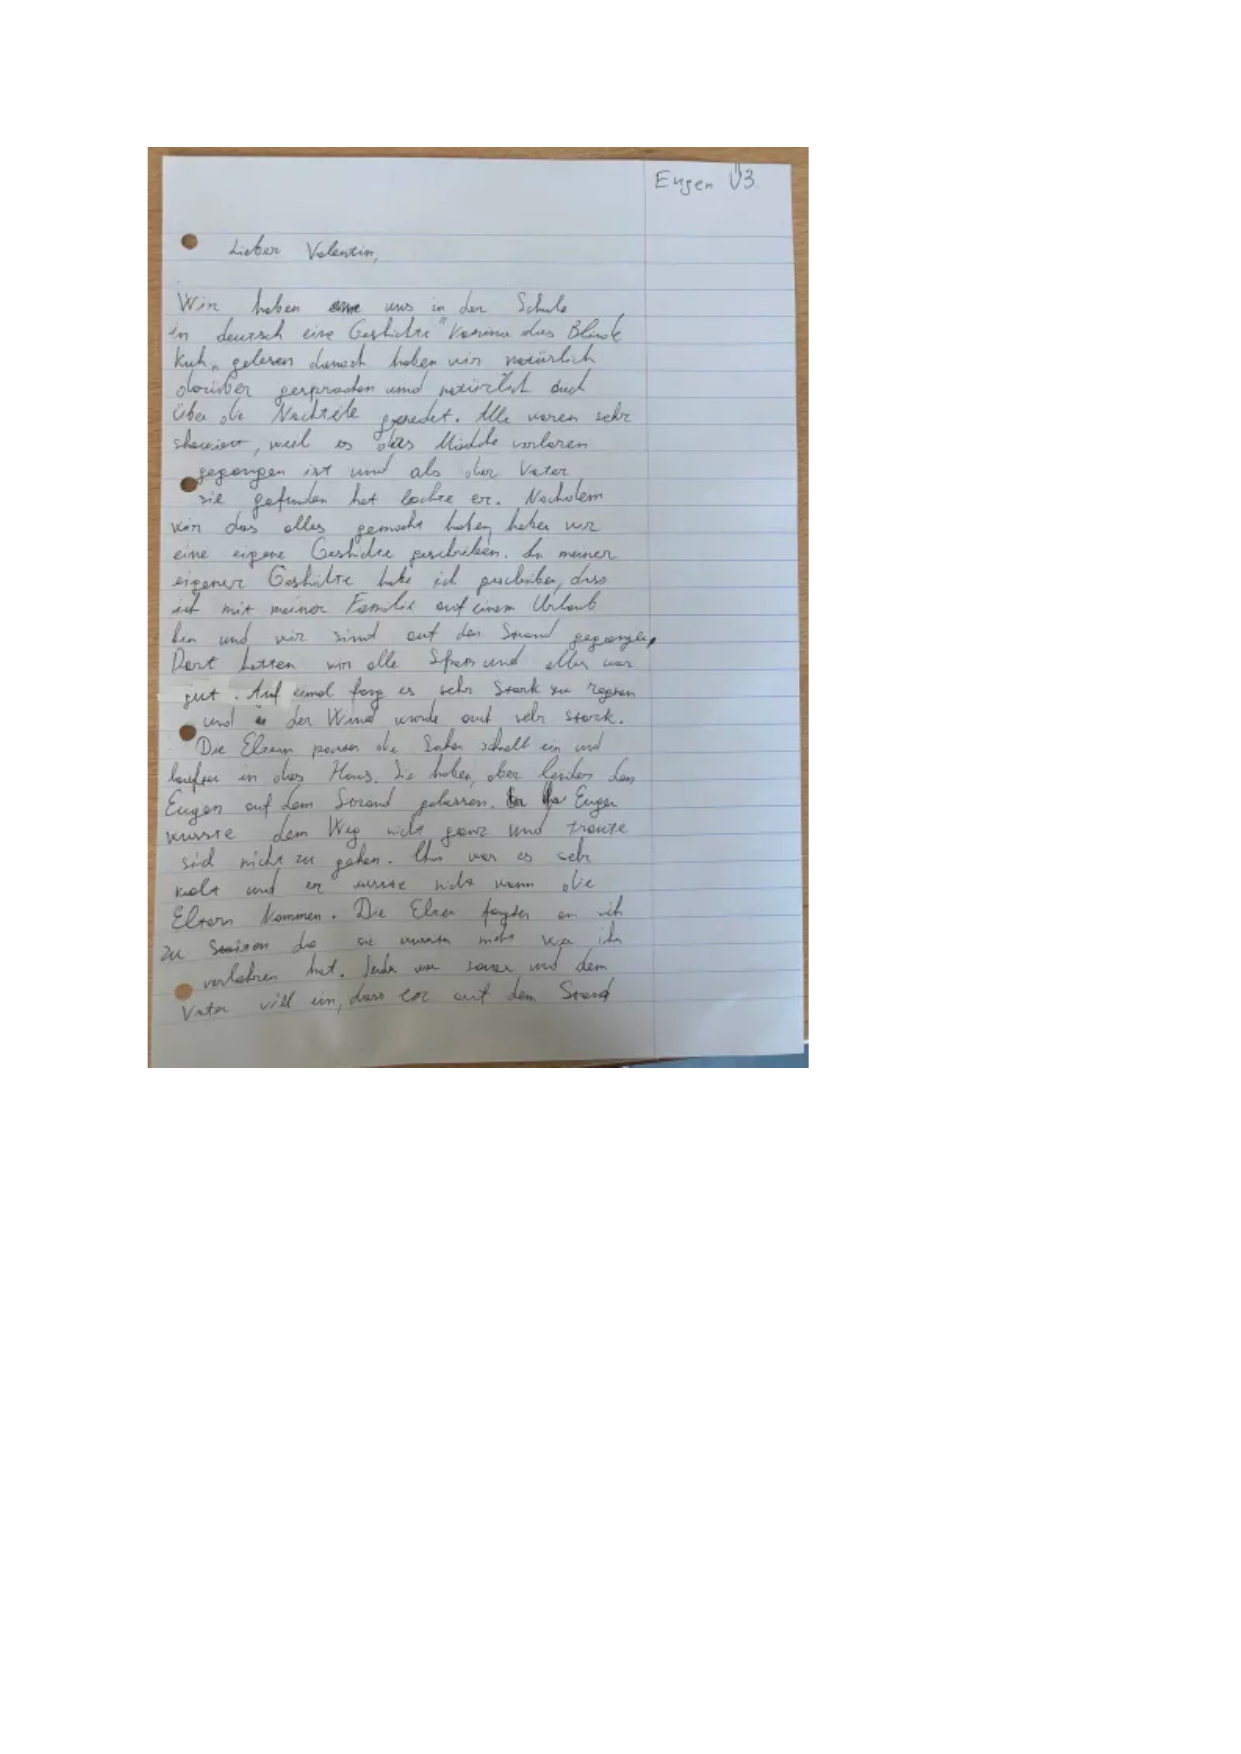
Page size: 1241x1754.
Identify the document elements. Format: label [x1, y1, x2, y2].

picture [147, 147, 809, 1068]
